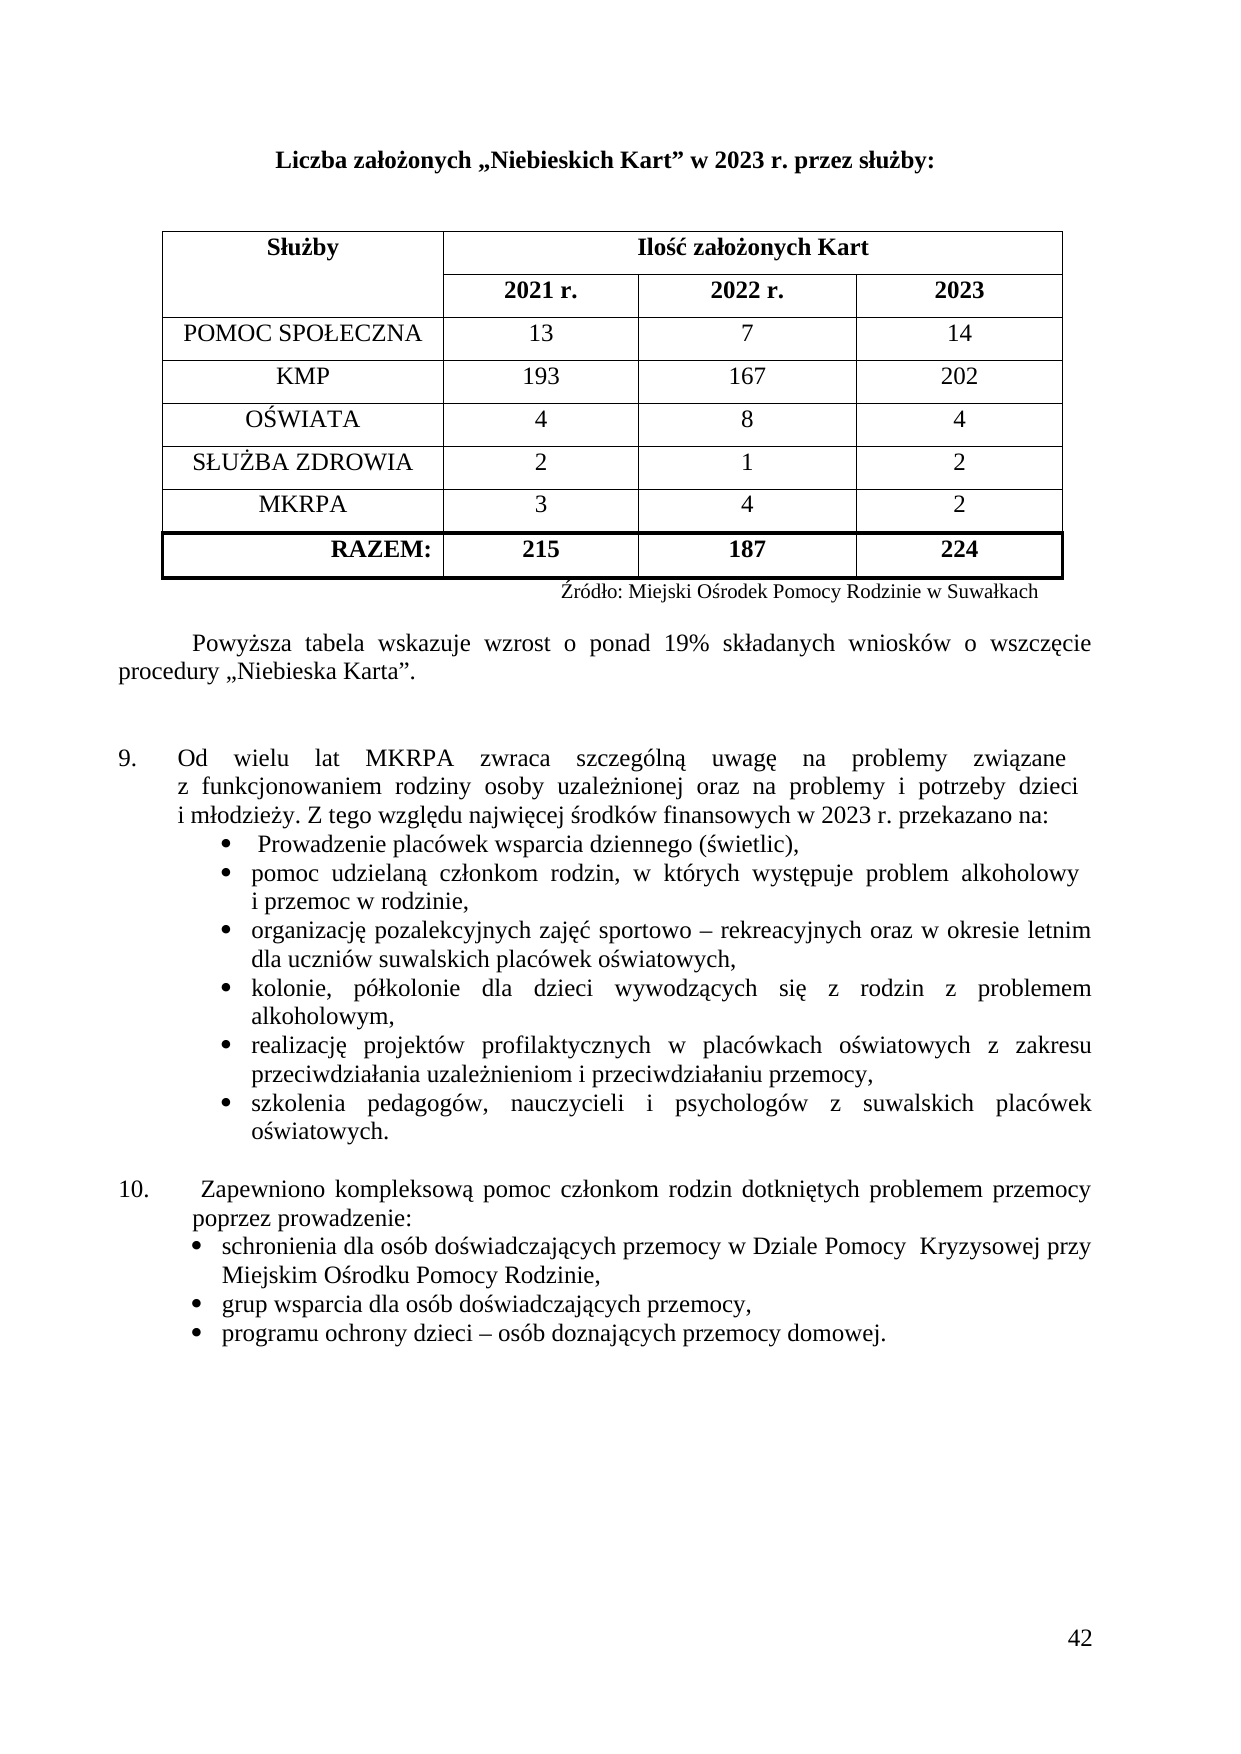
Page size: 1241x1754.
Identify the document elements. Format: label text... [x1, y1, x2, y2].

table_cell POMOC SPOŁECZNA [163, 318, 443, 360]
table_cell 2 [444, 447, 638, 488]
table_cell 224 [857, 535, 1061, 576]
table_cell OŚWIATA [163, 404, 443, 446]
table_cell 167 [639, 361, 856, 403]
table_header Służby [163, 232, 443, 317]
table_cell 215 [444, 535, 638, 576]
table_cell 4 [444, 404, 638, 446]
list organizację pozalekcyjnych zajęć sportowo – rekreacyjnych oraz w okresie letnim dla uczniów suwalskich placówek oświatowych, [222, 915, 1092, 973]
table_cell 8 [639, 404, 856, 446]
table_cell 13 [444, 318, 638, 360]
list pomoc udzielaną członkom rodzin, w których występuje problem alkoholowy i przemoc w rodzinie, [222, 858, 1092, 915]
table_cell 3 [444, 490, 638, 531]
table_cell 2021 r. [444, 275, 638, 317]
list programu ochrony dzieci – osób doznających przemocy domowej. [192, 1318, 1092, 1346]
list schronienia dla osób doświadczających przemocy w Dziale Pomocy Kryzysowej przy Miejskim Ośrodku Pomocy Rodzinie, [192, 1231, 1092, 1289]
table_cell 187 [639, 535, 856, 576]
text Źródło: Miejski Ośrodek Pomocy Rodzinie w Suwałkach [118, 579, 1092, 603]
text Liczba założonych „Niebieskich Kart” w 2023 r. przez służby: [118, 145, 1092, 174]
list szkolenia pedagogów, nauczycieli i psychologów z suwalskich placówek oświatowych. [222, 1088, 1092, 1145]
table_cell 4 [857, 404, 1062, 446]
table_cell 193 [444, 361, 638, 403]
table_cell SŁUŻBA ZDROWIA [163, 447, 443, 488]
table_cell 1 [639, 447, 856, 488]
list Zapewniono kompleksową pomoc członkom rodzin dotkniętych problemem przemocy poprzez prowadzenie: [118, 1174, 1092, 1231]
list Prowadzenie placówek wsparcia dziennego (świetlic), [222, 829, 1092, 858]
table_cell 202 [857, 361, 1062, 403]
table_cell 2 [857, 490, 1062, 531]
list realizację projektów profilaktycznych w placówkach oświatowych z zakresu przeciwdziałania uzależnieniom i przeciwdziałaniu przemocy, [222, 1030, 1092, 1088]
table_cell 4 [639, 490, 856, 531]
table_cell RAZEM: [164, 535, 443, 576]
table_header Ilość założonych Kart [444, 232, 1062, 274]
table_cell 2 [857, 447, 1062, 488]
text Powyższa tabela wskazuje wzrost o ponad 19% składanych wniosków o wszczęcie procedury „Niebieska Karta”. [118, 628, 1092, 685]
table_cell KMP [163, 361, 443, 403]
table_cell 14 [857, 318, 1062, 360]
table_cell 7 [639, 318, 856, 360]
list Od wielu lat MKRPA zwraca szczególną uwagę na problemy związane z funkcjonowaniem rodziny osoby uzależnionej oraz na problemy i potrzeby dzieci i młodzieży. Z tego względu najwięcej środków finansowych w 2023 r. przekazano na: [118, 743, 1092, 829]
table_cell 2022 r. [639, 275, 856, 317]
table_cell 2023 [857, 275, 1062, 317]
list grup wsparcia dla osób doświadczających przemocy, [192, 1289, 1092, 1318]
table_cell MKRPA [163, 490, 443, 531]
list kolonie, półkolonie dla dzieci wywodzących się z rodzin z problemem alkoholowym, [222, 973, 1092, 1030]
